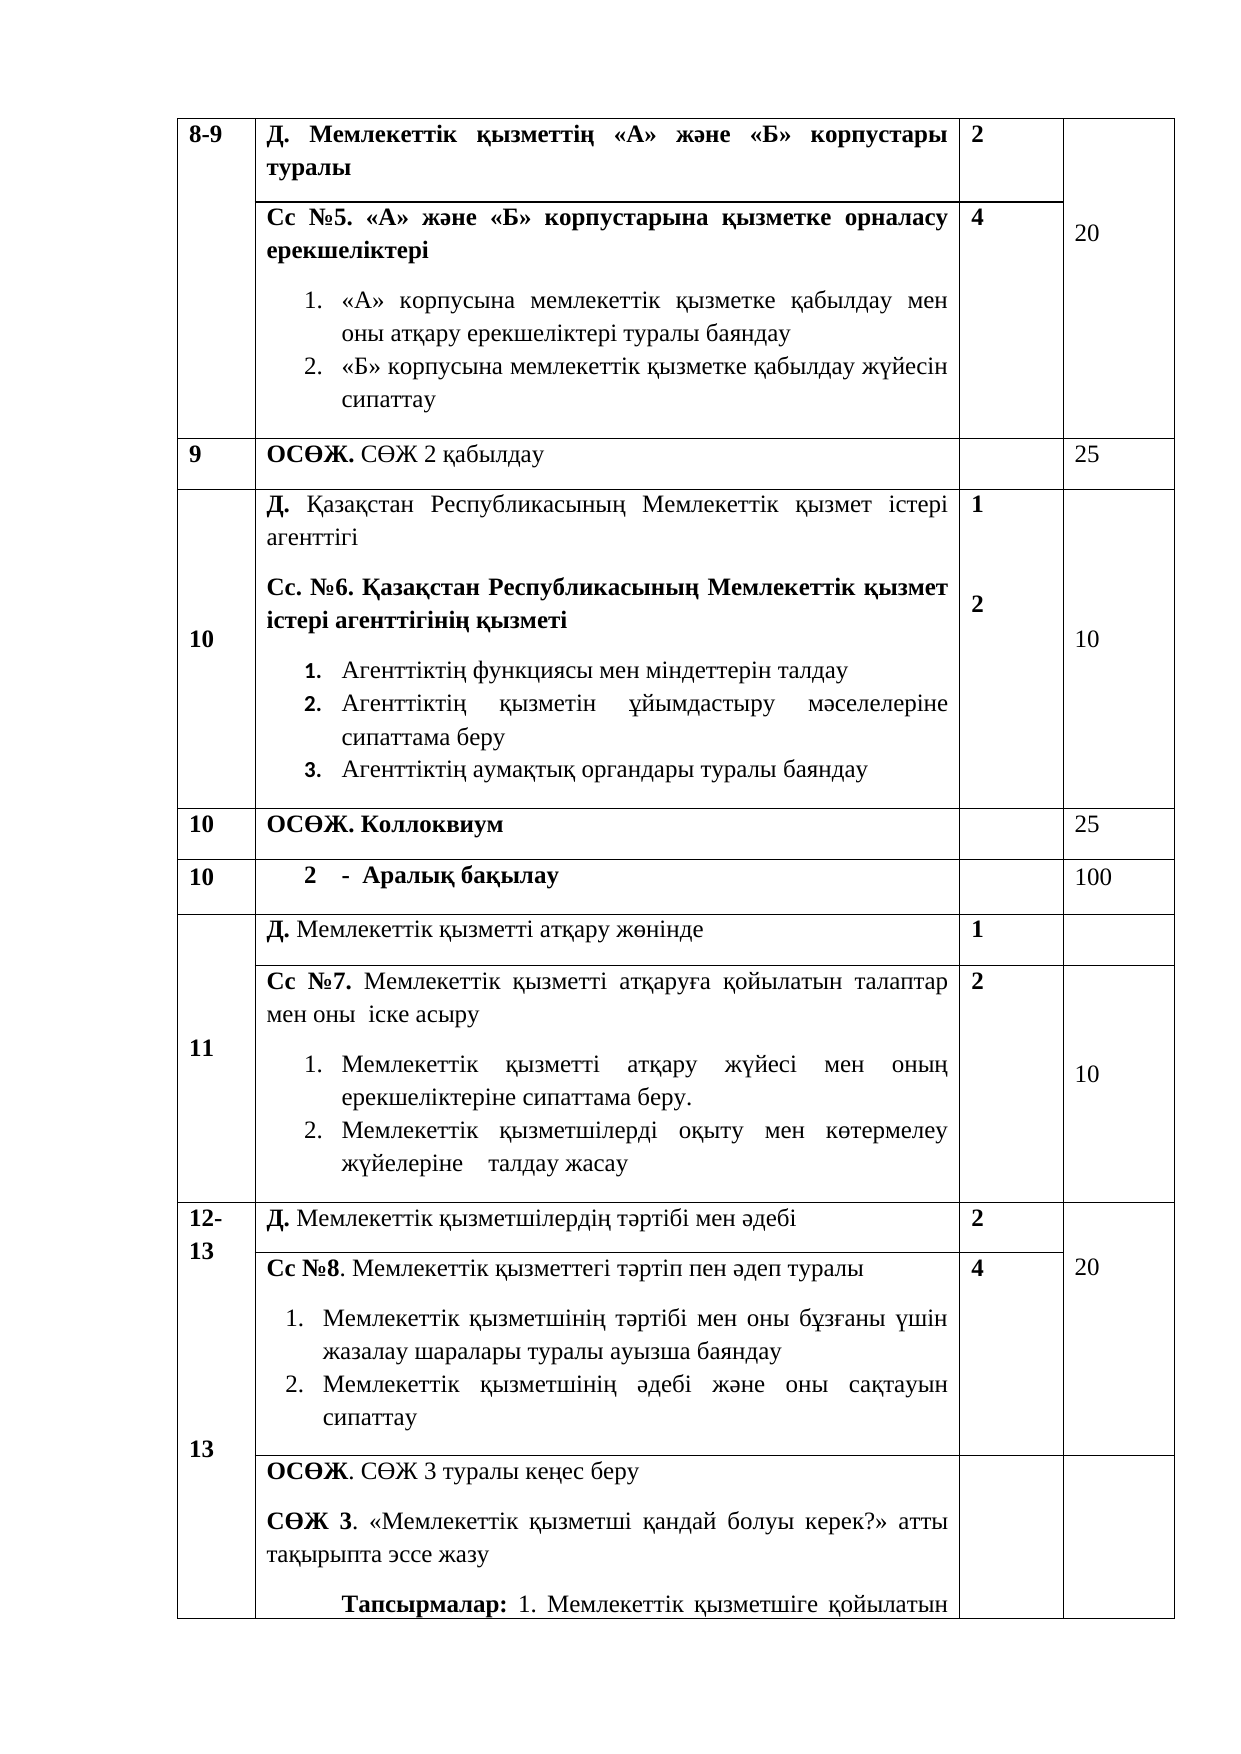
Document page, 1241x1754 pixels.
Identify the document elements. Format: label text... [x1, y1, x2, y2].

table_cell [960, 860, 1063, 913]
table_cell 12-13 13 [178, 1203, 255, 1617]
table_cell 10 [1064, 966, 1174, 1202]
table_cell - Аралық бақылау [256, 860, 959, 913]
table_cell [1064, 915, 1174, 965]
table_cell Сс №8. Мемлекеттік қызметтегі тәртіп пен әдеп туралы Мемлекеттік қызметшінің тәртібі мен оны бұзғаны үшін жазалау шаралары туралы ауызша баяндау Мемлекеттік қызметшінің әдебі және оны сақтауын сипаттау [256, 1253, 959, 1455]
table_cell Д. Мемлекеттік қызметті атқару жөнінде [256, 915, 959, 965]
table_cell [960, 1456, 1063, 1617]
table_cell 25 [1064, 439, 1174, 488]
table_cell 20 [1064, 1203, 1174, 1455]
table_cell 9 [178, 439, 255, 488]
table_cell ОСӨЖ. Коллоквиум [256, 809, 959, 859]
table_cell 8-9 [178, 119, 255, 438]
table_cell 20 [1064, 119, 1174, 438]
table_cell [960, 439, 1063, 488]
table_cell 10 [178, 860, 255, 913]
table_cell 2 [960, 119, 1063, 201]
table_cell 10 [178, 490, 255, 808]
table_cell ОСӨЖ. СӨЖ 2 қабылдау [256, 439, 959, 488]
table_cell Д. Мемлекеттік қызметтің «А» және «Б» корпустары туралы [256, 119, 959, 201]
table_cell 10 [178, 809, 255, 859]
table_cell 10 [1064, 490, 1174, 808]
table_cell 4 [960, 1253, 1063, 1455]
table_cell Д. Қазақстан Республикасының Мемлекеттік қызмет істері агенттігі Сс. №6. Қазақстан Республикасының Мемлекеттік қызмет істері агенттігінің қызметі Агенттіктің функциясы мен міндеттерін талдау Агенттіктің қызметін ұйымдастыру мәселелеріне сипаттама беру Агенттіктің аумақтық органдары туралы баяндау [256, 490, 959, 808]
table_cell 4 [960, 203, 1063, 438]
table_cell 25 [1064, 809, 1174, 859]
table_cell 11 [178, 915, 255, 1202]
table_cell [256, 1456, 959, 1617]
table_cell [1064, 1456, 1174, 1617]
table_cell 1 [960, 915, 1063, 965]
table_cell Сс №5. «А» және «Б» корпустарына қызметке орналасу ерекшеліктері «А» корпусына мемлекеттік қызметке қабылдау мен оны атқару ерекшеліктері туралы баяндау «Б» корпусына мемлекеттік қызметке қабылдау жүйесін сипаттау [256, 203, 959, 438]
table_cell 2 [960, 1203, 1063, 1252]
table_cell 1 2 [960, 490, 1063, 808]
table_cell [960, 809, 1063, 859]
table_cell Д. Мемлекеттік қызметшілердің тәртібі мен әдебі [256, 1203, 959, 1252]
table_cell Сс №7. Мемлекеттік қызметті атқаруға қойылатын талаптар мен оны іске асыру Мемлекеттік қызметті атқару жүйесі мен оның ерекшеліктеріне сипаттама беру. Мемлекеттік қызметшілерді оқыту мен көтермелеу жүйелеріне талдау жасау [256, 966, 959, 1202]
table_cell 2 [960, 966, 1063, 1202]
table_cell 100 [1064, 860, 1174, 913]
